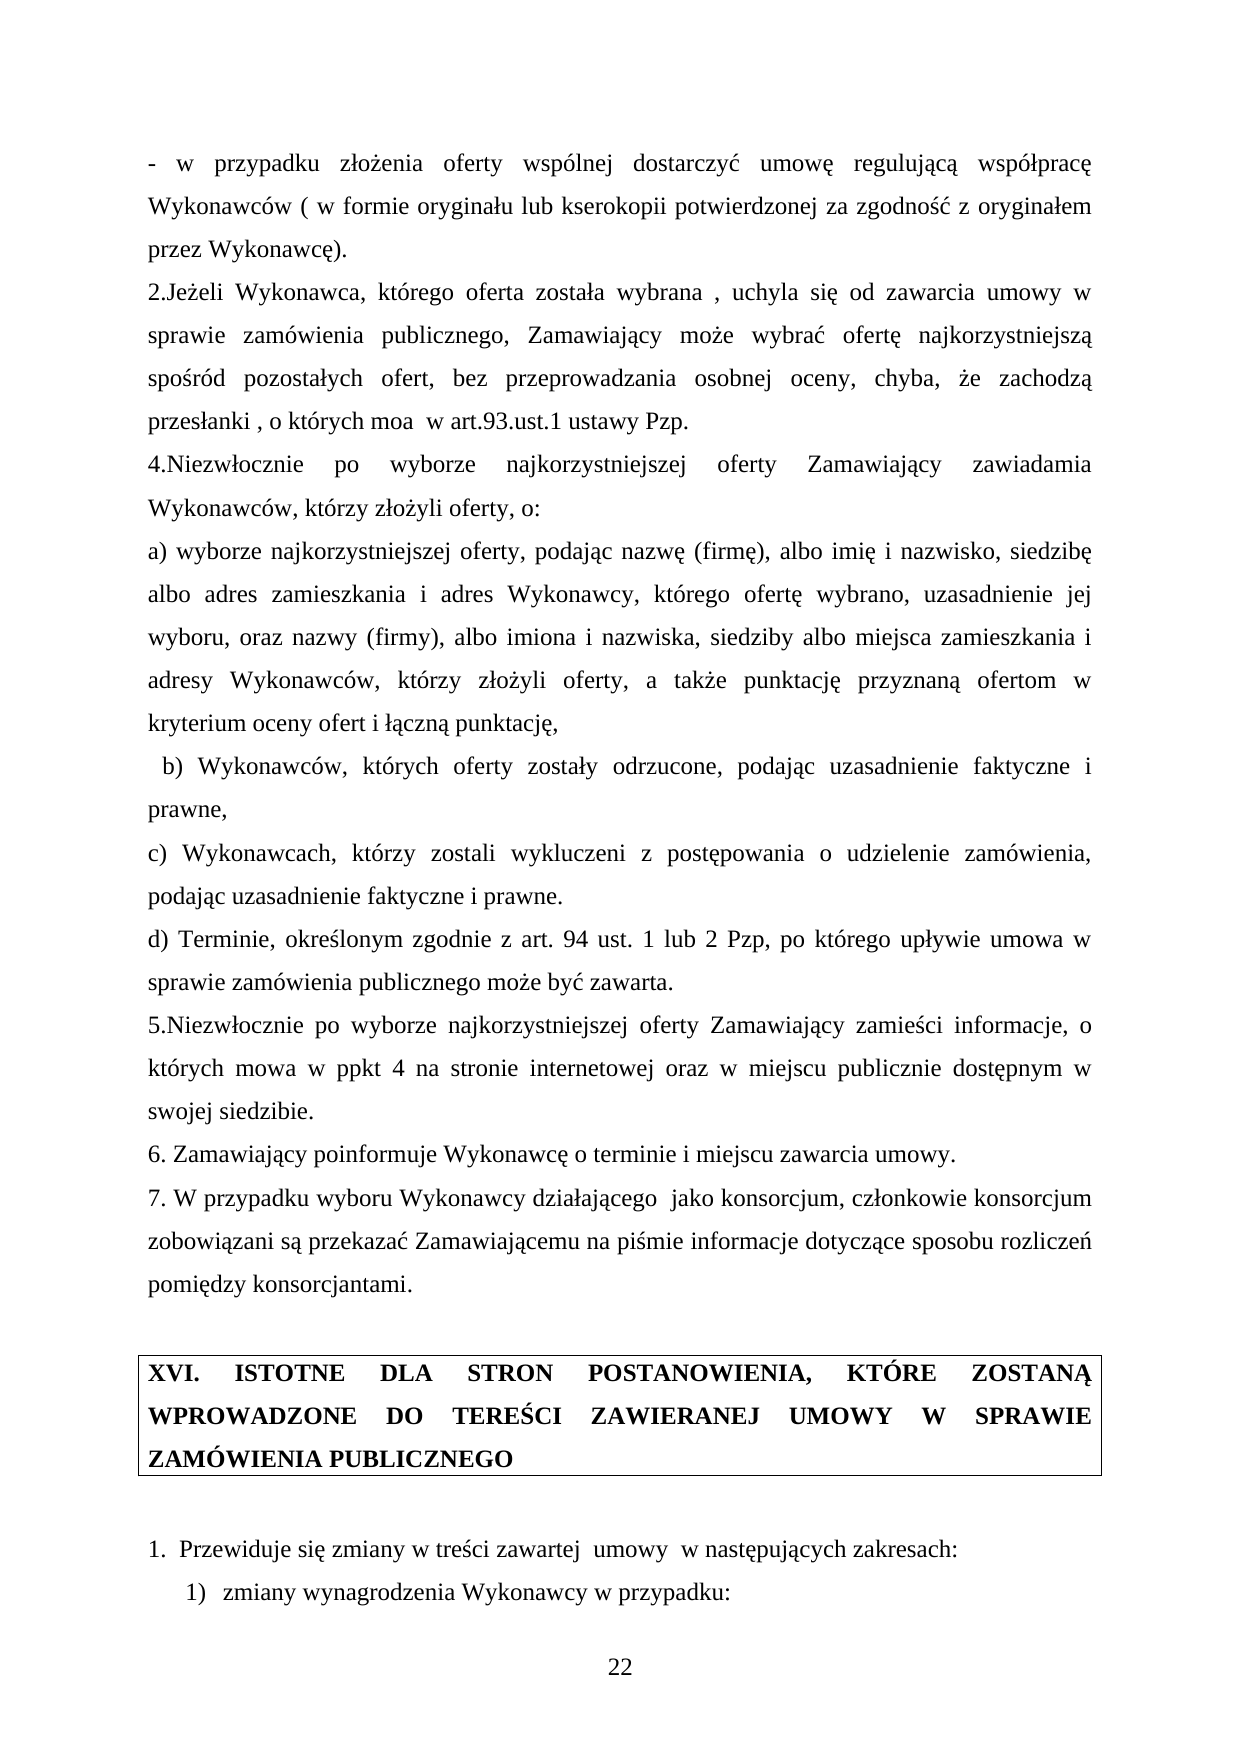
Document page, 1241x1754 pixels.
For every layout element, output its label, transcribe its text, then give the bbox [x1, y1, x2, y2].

text 5.Niezwłocznie po wyborze najkorzystniejszej oferty Zamawiający zamieści informacje, o których mowa w ppkt 4 na stronie internetowej oraz w miejscu publicznie dostępnym w swojej siedzibie. [148, 1010, 1093, 1125]
text a) wyborze najkorzystniejszej oferty, podając nazwę (firmę), albo imię i nazwisko, siedzibę albo adres zamieszkania i adres Wykonawcy, którego ofertę wybrano, uzasadnienie jej wyboru, oraz nazwy (firmy), albo imiona i nazwiska, siedziby albo miejsca zamieszkania i adresy Wykonawców, którzy złożyli oferty, a także punktację przyznaną ofertom w kryterium oceny ofert i łączną punktację, [148, 536, 1093, 737]
text 7. W przypadku wyboru Wykonawcy działającego jako konsorcjum, członkowie konsorcjum zobowiązani są przekazać Zamawiającemu na piśmie informacje dotyczące sposobu rozliczeń pomiędzy konsorcjantami. [148, 1183, 1093, 1298]
text 2.Jeżeli Wykonawca, którego oferta została wybrana , uchyla się od zawarcia umowy w sprawie zamówienia publicznego, Zamawiający może wybrać ofertę najkorzystniejszą spośród pozostałych ofert, bez przeprowadzania osobnej oceny, chyba, że zachodzą przesłanki , o których moa w art.93.ust.1 ustawy Pzp. [148, 277, 1093, 435]
text XVI. ISTOTNE DLA STRON POSTANOWIENIA, KTÓRE ZOSTANĄ WPROWADZONE DO TEREŚCI ZAWIERANEJ UMOWY W SPRAWIE ZAMÓWIENIA PUBLICZNEGO [139, 1356, 1101, 1475]
text d) Terminie, określonym zgodnie z art. 94 ust. 1 lub 2 Pzp, po którego upływie umowa w sprawie zamówienia publicznego może być zawarta. [148, 924, 1093, 996]
text 6. Zamawiający poinformuje Wykonawcę o terminie i miejscu zawarcia umowy. [148, 1139, 1093, 1168]
text 4.Niezwłocznie po wyborze najkorzystniejszej oferty Zamawiający zawiadamia Wykonawców, którzy złożyli oferty, o: [148, 449, 1093, 521]
text c) Wykonawcach, którzy zostali wykluczeni z postępowania o udzielenie zamówienia, podając uzasadnienie faktyczne i prawne. [148, 838, 1093, 909]
list zmiany wynagrodzenia Wykonawcy w przypadku: [185, 1577, 1093, 1606]
text b) Wykonawców, których oferty zostały odrzucone, podając uzasadnienie faktyczne i prawne, [148, 751, 1093, 823]
text 1. Przewiduje się zmiany w treści zawartej umowy w następujących zakresach: [148, 1534, 1093, 1563]
text - w przypadku złożenia oferty wspólnej dostarczyć umowę regulującą współpracę Wykonawców ( w formie oryginału lub kserokopii potwierdzonej za zgodność z oryginałem przez Wykonawcę). [148, 148, 1093, 263]
